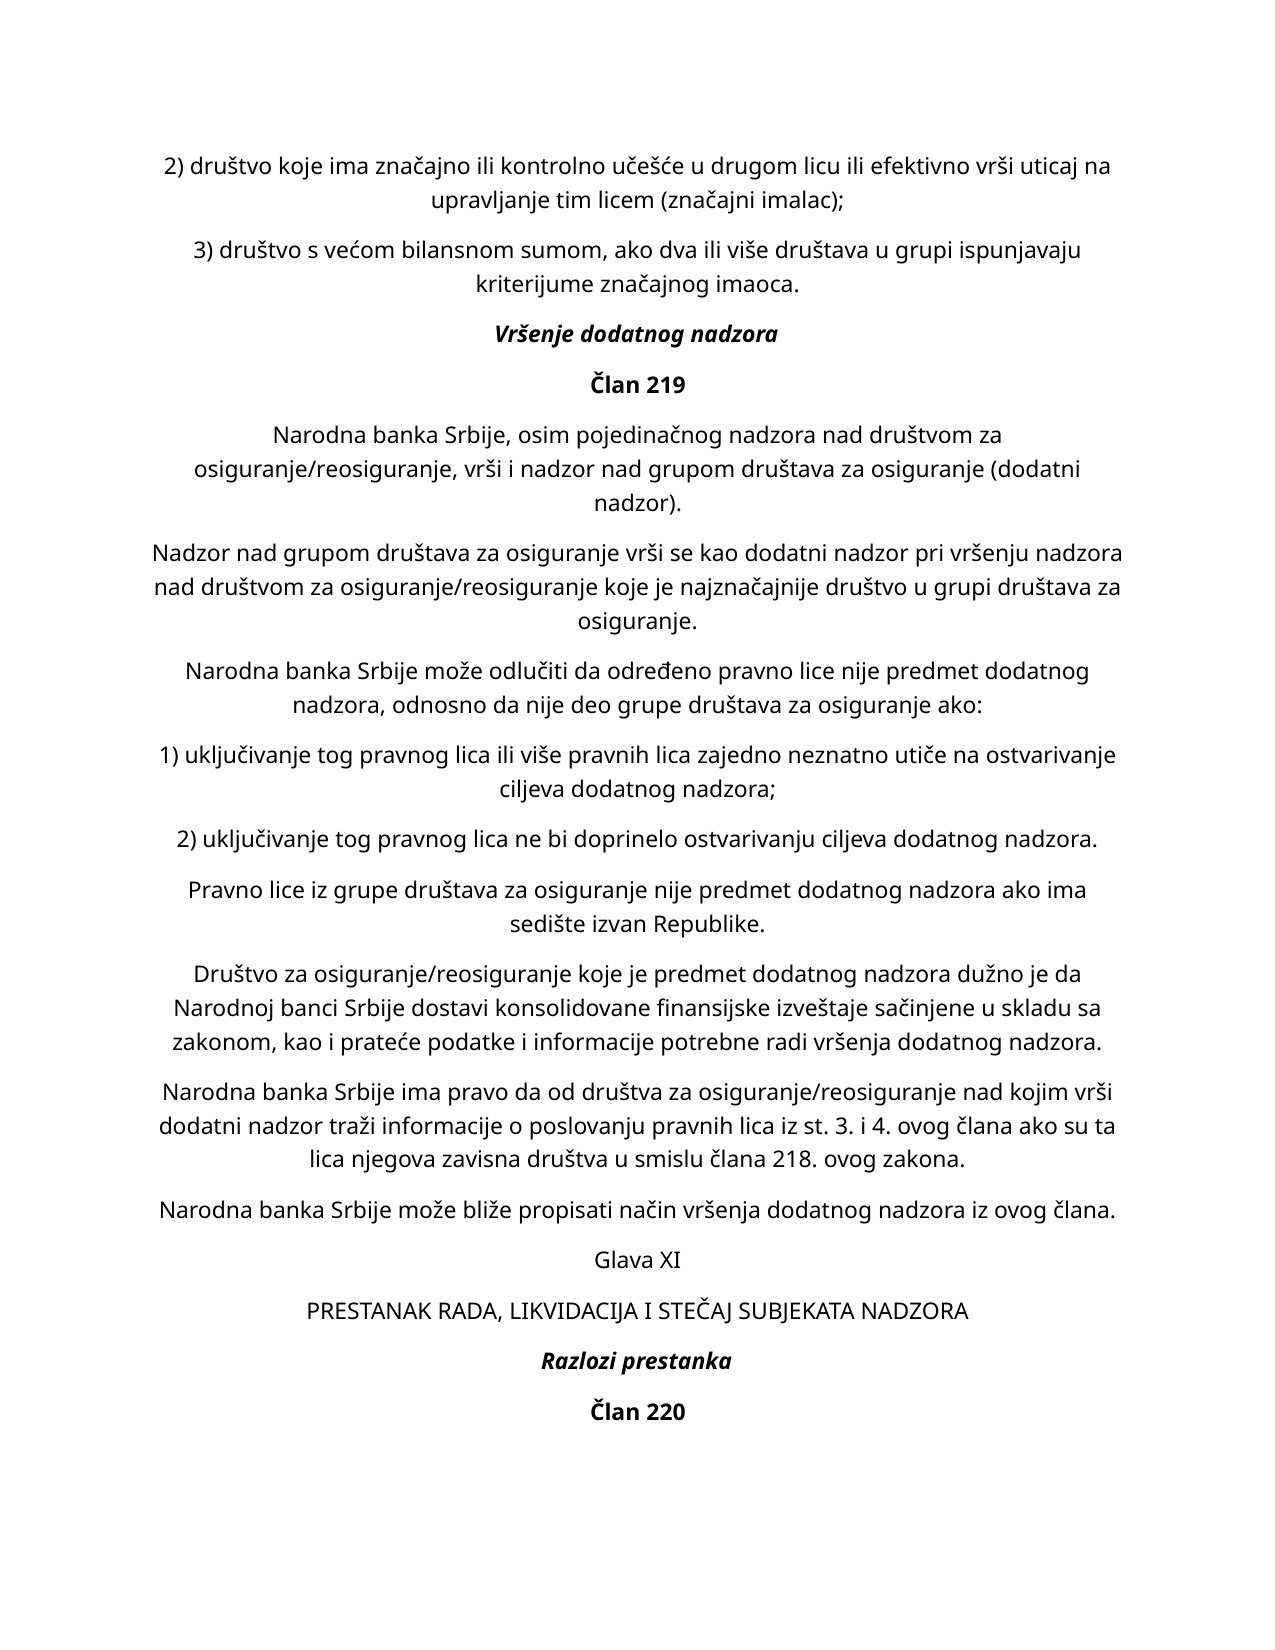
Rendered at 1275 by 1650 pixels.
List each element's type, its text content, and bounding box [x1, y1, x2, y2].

text Društvo za osiguranje/reosiguranje koje je predmet dodatnog nadzora dužno je da Narodnoj banci Srbije dostavi konsolidovane finansijske izveštaje sačinjene u skladu sa zakonom, kao i prateće podatke i informacije potrebne radi vršenja dodatnog nadzora. [150, 958, 1125, 1057]
text Nadzor nad grupom društava za osiguranje vrši se kao dodatni nadzor pri vršenju nadzora nad društvom za osiguranje/reosiguranje koje je najznačajnije društvo u grupi društava za osiguranje. [150, 537, 1125, 636]
text 3) društvo s većom bilansnom sumom, ako dva ili više društava u grupi ispunjavaju kriterijume značajnog imaoca. [150, 234, 1125, 299]
text 2) društvo koje ima značajno ili kontrolno učešće u drugom licu ili efektivno vrši uticaj na upravljanje tim licem (značajni imalac); [150, 150, 1125, 215]
text Član 219 [150, 369, 1125, 400]
text Razlozi prestanka [150, 1345, 1125, 1376]
text Narodna banka Srbije može bliže propisati način vršenja dodatnog nadzora iz ovog člana. [150, 1194, 1125, 1225]
text Glava XI [150, 1244, 1125, 1275]
text Narodna banka Srbije može odlučiti da određeno pravno lice nije predmet dodatnog nadzora, odnosno da nije deo grupe društava za osiguranje ako: [150, 655, 1125, 720]
text 1) uključivanje tog pravnog lica ili više pravnih lica zajedno neznatno utiče na ostvarivanje ciljeva dodatnog nadzora; [150, 739, 1125, 804]
text Pravno lice iz grupe društava za osiguranje nije predmet dodatnog nadzora ako ima sedište izvan Republike. [150, 874, 1125, 939]
text 2) uključivanje tog pravnog lica ne bi doprinelo ostvarivanju ciljeva dodatnog nadzora. [150, 823, 1125, 854]
text PRESTANAK RADA, LIKVIDACIJA I STEČAJ SUBJEKATA NADZORA [150, 1294, 1125, 1326]
text Vršenje dodatnog nadzora [150, 318, 1125, 349]
text Član 220 [150, 1395, 1125, 1427]
text Narodna banka Srbije, osim pojedinačnog nadzora nad društvom za osiguranje/reosiguranje, vrši i nadzor nad grupom društava za osiguranje (dodatni nadzor). [150, 419, 1125, 518]
text Narodna banka Srbije ima pravo da od društva za osiguranje/reosiguranje nad kojim vrši dodatni nadzor traži informacije o poslovanju pravnih lica iz st. 3. i 4. ovog člana ako su ta lica njegova zavisna društva u smislu člana 218. ovog zakona. [150, 1076, 1125, 1174]
